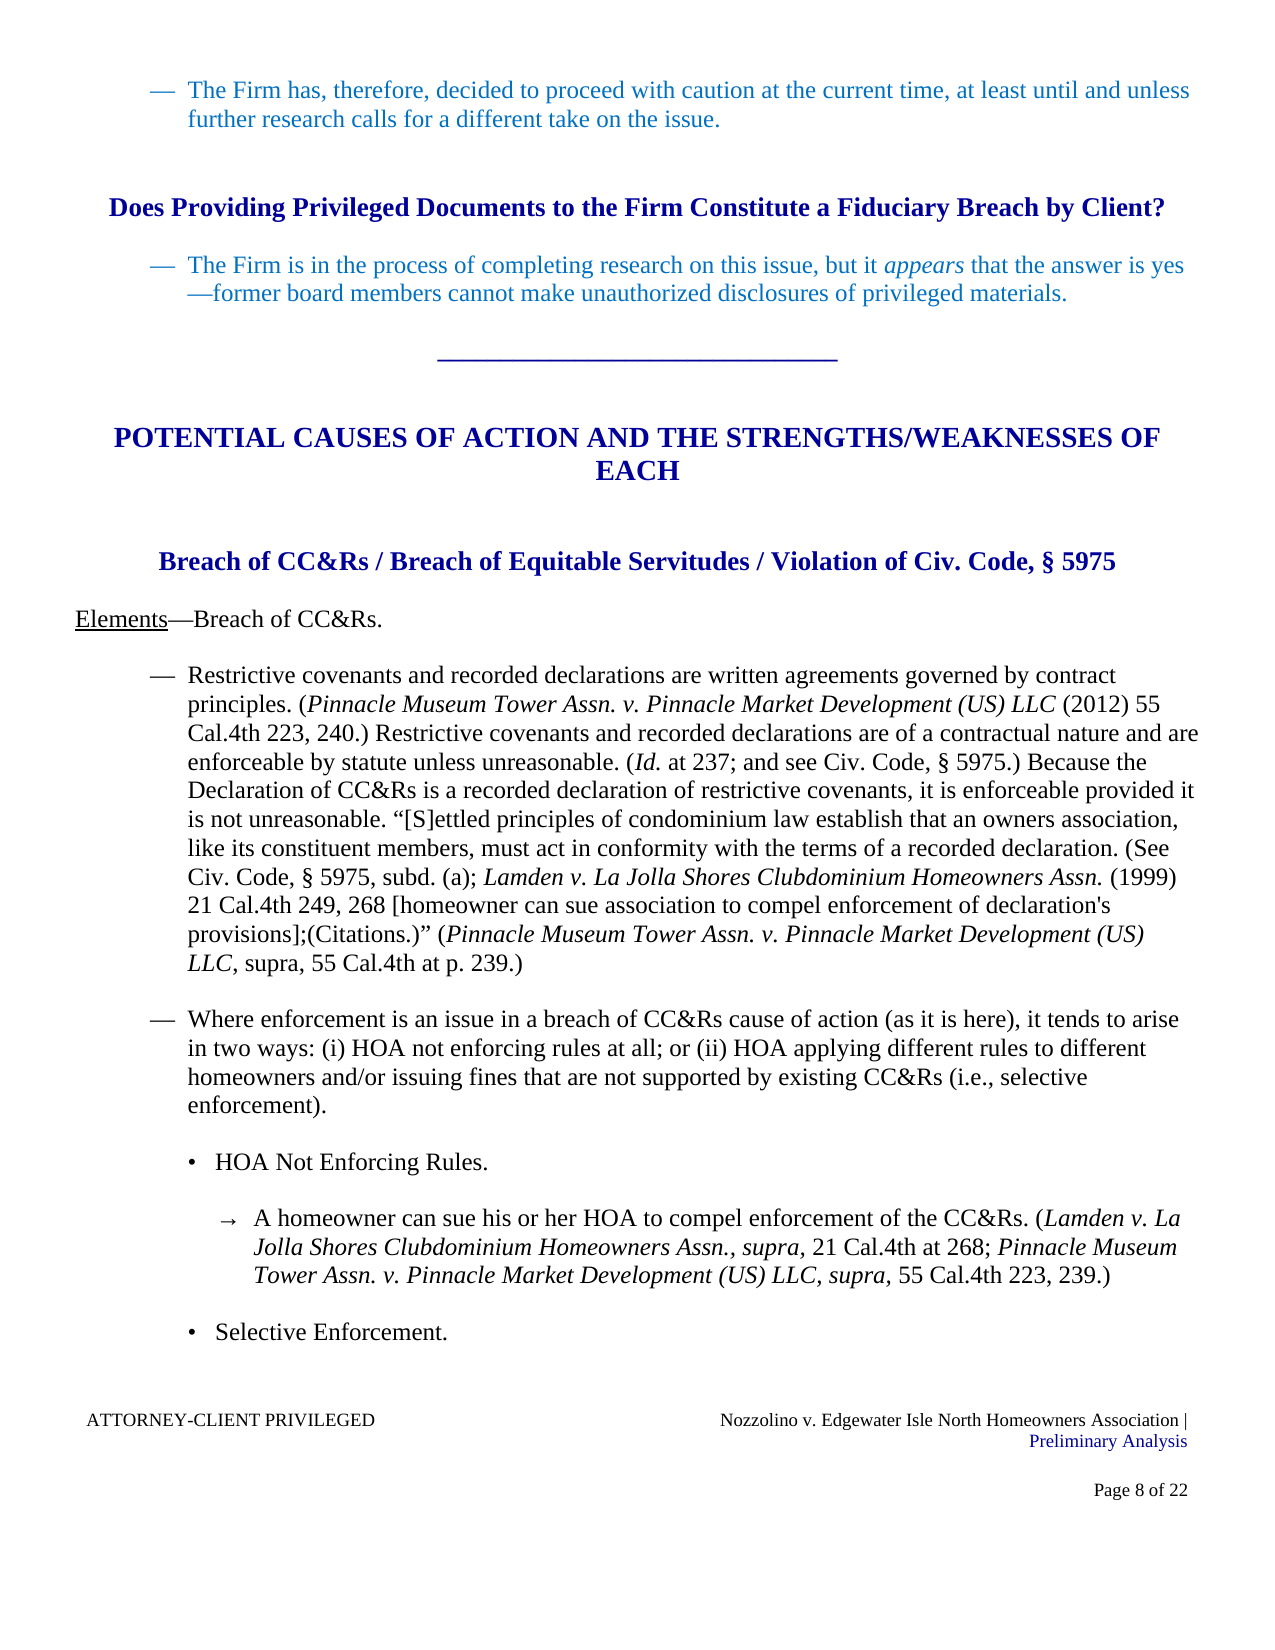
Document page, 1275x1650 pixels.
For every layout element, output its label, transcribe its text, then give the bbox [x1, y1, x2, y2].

text • HOA Not Enforcing Rules. [187, 1147, 1200, 1175]
text ________________________________ [357, 335, 918, 363]
text — The Firm has, therefore, decided to proceed with caution at the current time, at least until and unless further research calls for a different take on the issue. [150, 75, 1200, 132]
text • Selective Enforcement. [187, 1317, 1200, 1345]
text — Restrictive covenants and recorded declarations are written agreements governed by contract principles. (Pinnacle Museum Tower Assn. v. Pinnacle Market Development (US) LLC (2012) 55 Cal.4th 223, 240.) Restrictive covenants and recorded declarations are of a contractual nature and are enforceable by statute unless unreasonable. (Id. at 237; and see Civ. Code, § 5975.) Because the Declaration of CC&Rs is a recorded declaration of restrictive covenants, it is enforceable provided it is not unreasonable. “[S]ettled principles of condominium law establish that an owners association, like its constituent members, must act in conformity with the terms of a recorded declaration. (See Civ. Code, § 5975, subd. (a); Lamden v. La Jolla Shores Clubdominium Homeowners Assn. (1999) 21 Cal.4th 249, 268 [homeowner can sue association to compel enforcement of declaration's provisions];(Citations.)” (Pinnacle Museum Tower Assn. v. Pinnacle Market Development (US) LLC, supra, 55 Cal.4th at p. 239.) [150, 660, 1200, 977]
text — The Firm is in the process of completing research on this issue, but it appears that the answer is yes—former board members cannot make unauthorized disclosures of privileged materials. [150, 250, 1200, 307]
text → A homeowner can sue his or her HOA to compel enforcement of the CC&Rs. (Lamden v. La Jolla Shores Clubdominium Homeowners Assn., supra, 21 Cal.4th at 268; Pinnacle Museum Tower Assn. v. Pinnacle Market Development (US) LLC, supra, 55 Cal.4th 223, 239.) [216, 1203, 1200, 1289]
text — Where enforcement is an issue in a breach of CC&Rs cause of action (as it is here), it tends to arise in two ways: (i) HOA not enforcing rules at all; or (ii) HOA applying different rules to different homeowners and/or issuing fines that are not supported by existing CC&Rs (i.e., selective enforcement). [150, 1004, 1200, 1119]
text Potential Causes of Action and the Strengths/Weaknesses of Each [75, 391, 1200, 487]
subtitle Breach of CC&Rs / Breach of Equitable Servitudes / Violation of Civ. Code, § 5975 [75, 514, 1200, 577]
subtitle Does Providing Privileged Documents to the Firm Constitute a Fiduciary Breach by Client? [75, 160, 1200, 222]
text Elements—Breach of CC&Rs. [75, 604, 1200, 633]
